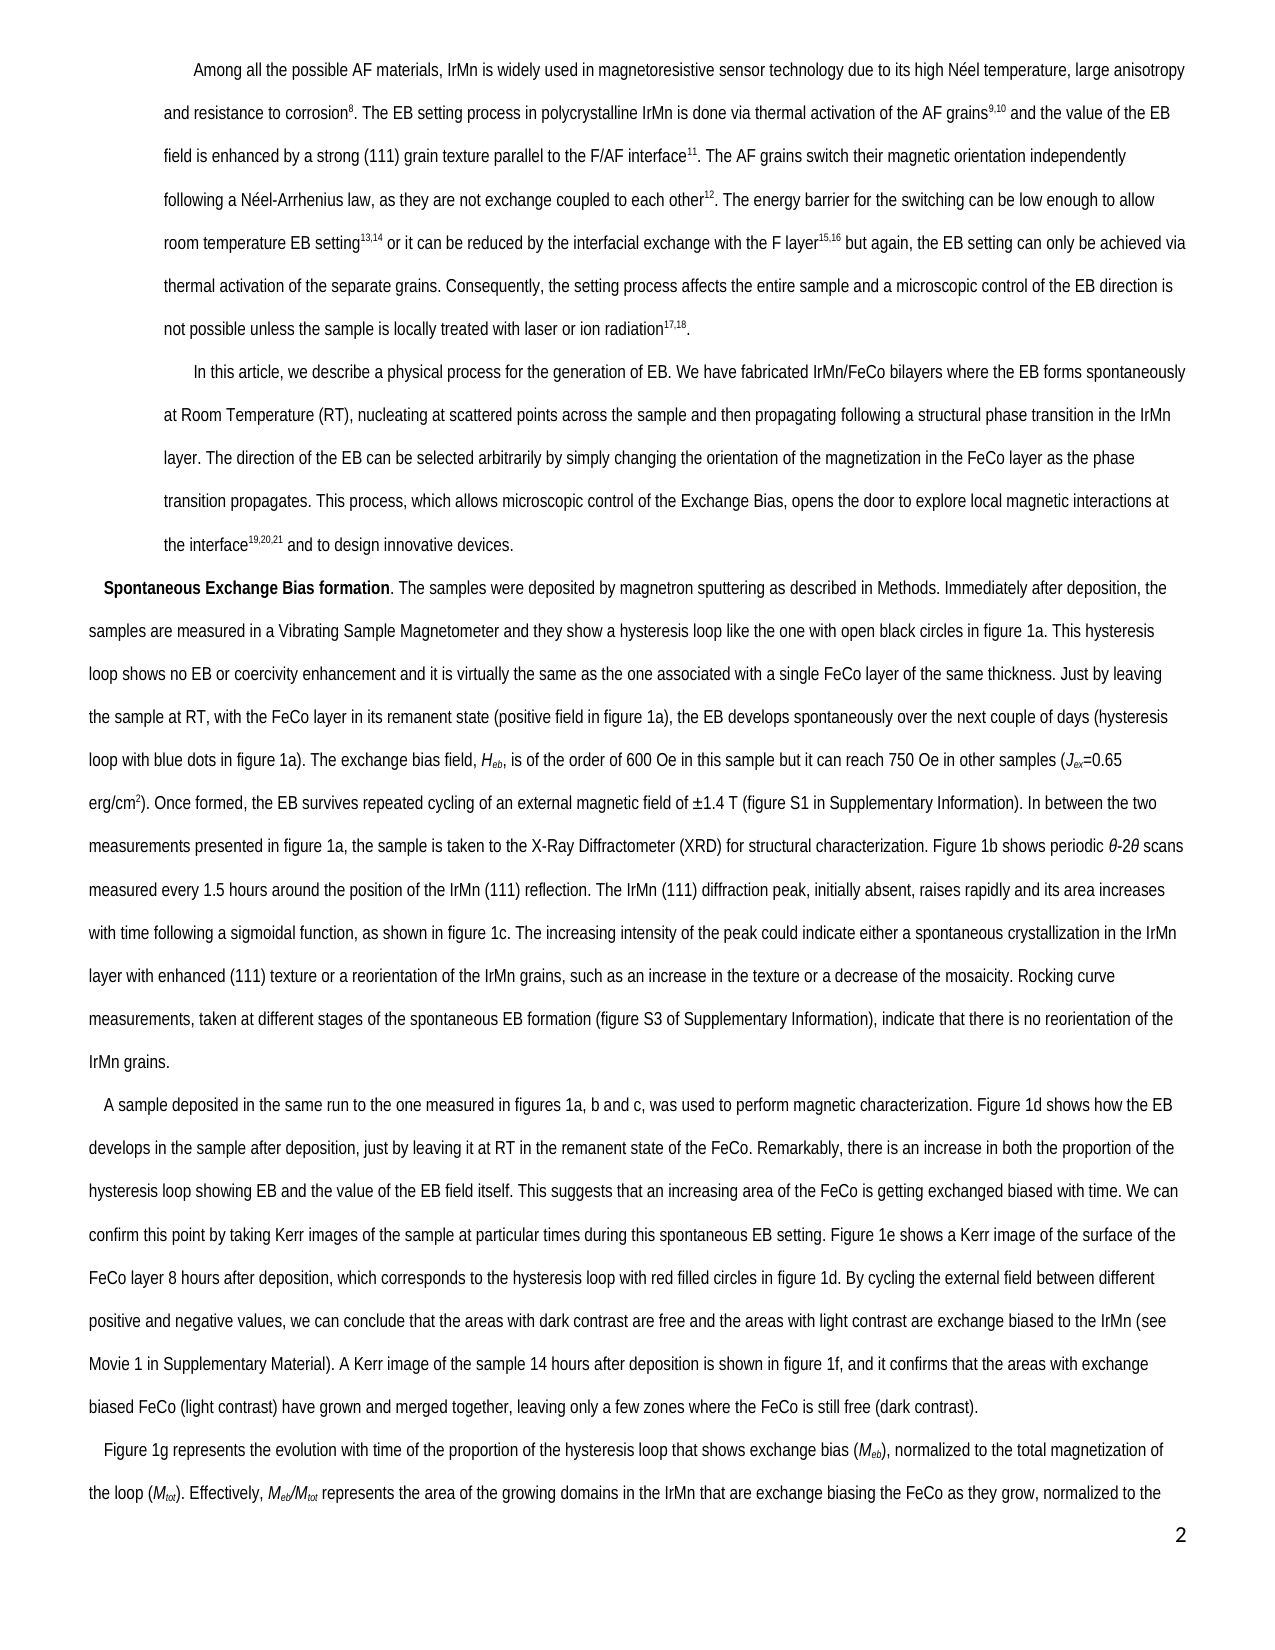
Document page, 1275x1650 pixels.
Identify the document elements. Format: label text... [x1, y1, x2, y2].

text In this article, we describe a physical process for the generation of EB. We have fabricated IrMn/FeCo bilayers where the EB forms spontaneously at Room Temperature (RT), nucleating at scattered points across the sample and then propagating following a structural phase transition in the IrMn layer. The direction of the EB can be selected arbitrarily by simply changing the orientation of the magnetization in the FeCo layer as the phase transition propagates. This process, which allows microscopic control of the Exchange Bias, opens the door to explore local magnetic interactions at the interface19,20,21 and to design innovative devices. [164, 361, 1187, 555]
text A sample deposited in the same run to the one measured in figures 1a, b and c, was used to perform magnetic characterization. Figure 1d shows how the EB develops in the sample after deposition, just by leaving it at RT in the remanent state of the FeCo. Remarkably, there is an increase in both the proportion of the hysteresis loop showing EB and the value of the EB field itself. This suggests that an increasing area of the FeCo is getting exchanged biased with time. We can confirm this point by taking Kerr images of the sample at particular times during this spontaneous EB setting. Figure 1e shows a Kerr image of the surface of the FeCo layer 8 hours after deposition, which corresponds to the hysteresis loop with red filled circles in figure 1d. By cycling the external field between different positive and negative values, we can conclude that the areas with dark contrast are free and the areas with light contrast are exchange biased to the IrMn (see Movie 1 in Supplementary Material). A Kerr image of the sample 14 hours after deposition is shown in figure 1f, and it confirms that the areas with exchange biased FeCo (light contrast) have grown and merged together, leaving only a few zones where the FeCo is still free (dark contrast). [89, 1094, 1187, 1417]
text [89, 1439, 1187, 1504]
text Spontaneous Exchange Bias formation. The samples were deposited by magnetron sputtering as described in Methods. Immediately after deposition, the samples are measured in a Vibrating Sample Magnetometer and they show a hysteresis loop like the one with open black circles in figure 1a. This hysteresis loop shows no EB or coercivity enhancement and it is virtually the same as the one associated with a single FeCo layer of the same thickness. Just by leaving the sample at RT, with the FeCo layer in its remanent state (positive field in figure 1a), the EB develops spontaneously over the next couple of days (hysteresis loop with blue dots in figure 1a). The exchange bias field, Heb, is of the order of 600 Oe in this sample but it can reach 750 Oe in other samples (Jex=0.65 erg/cm2). Once formed, the EB survives repeated cycling of an external magnetic field of ±1.4 T (figure S1 in Supplementary Information). In between the two measurements presented in figure 1a, the sample is taken to the X-Ray Diffractometer (XRD) for structural characterization. Figure 1b shows periodic θ-2θ scans measured every 1.5 hours around the position of the IrMn (111) reflection. The IrMn (111) diffraction peak, initially absent, raises rapidly and its area increases with time following a sigmoidal function, as shown in figure 1c. The increasing intensity of the peak could indicate either a spontaneous crystallization in the IrMn layer with enhanced (111) texture or a reorientation of the IrMn grains, such as an increase in the texture or a decrease of the mosaicity. Rocking curve measurements, taken at different stages of the spontaneous EB formation (figure S3 of Supplementary Information), indicate that there is no reorientation of the IrMn grains. [89, 577, 1187, 1072]
text Among all the possible AF materials, IrMn is widely used in magnetoresistive sensor technology due to its high Néel temperature, large anisotropy and resistance to corrosion8. The EB setting process in polycrystalline IrMn is done via thermal activation of the AF grains9,10 and the value of the EB field is enhanced by a strong (111) grain texture parallel to the F/AF interface11. The AF grains switch their magnetic orientation independently following a Néel-Arrhenius law, as they are not exchange coupled to each other12. The energy barrier for the switching can be low enough to allow room temperature EB setting13,14 or it can be reduced by the interfacial exchange with the F layer15,16 but again, the EB setting can only be achieved via thermal activation of the separate grains. Consequently, the setting process affects the entire sample and a microscopic control of the EB direction is not possible unless the sample is locally treated with laser or ion radiation17,18. [164, 59, 1187, 339]
